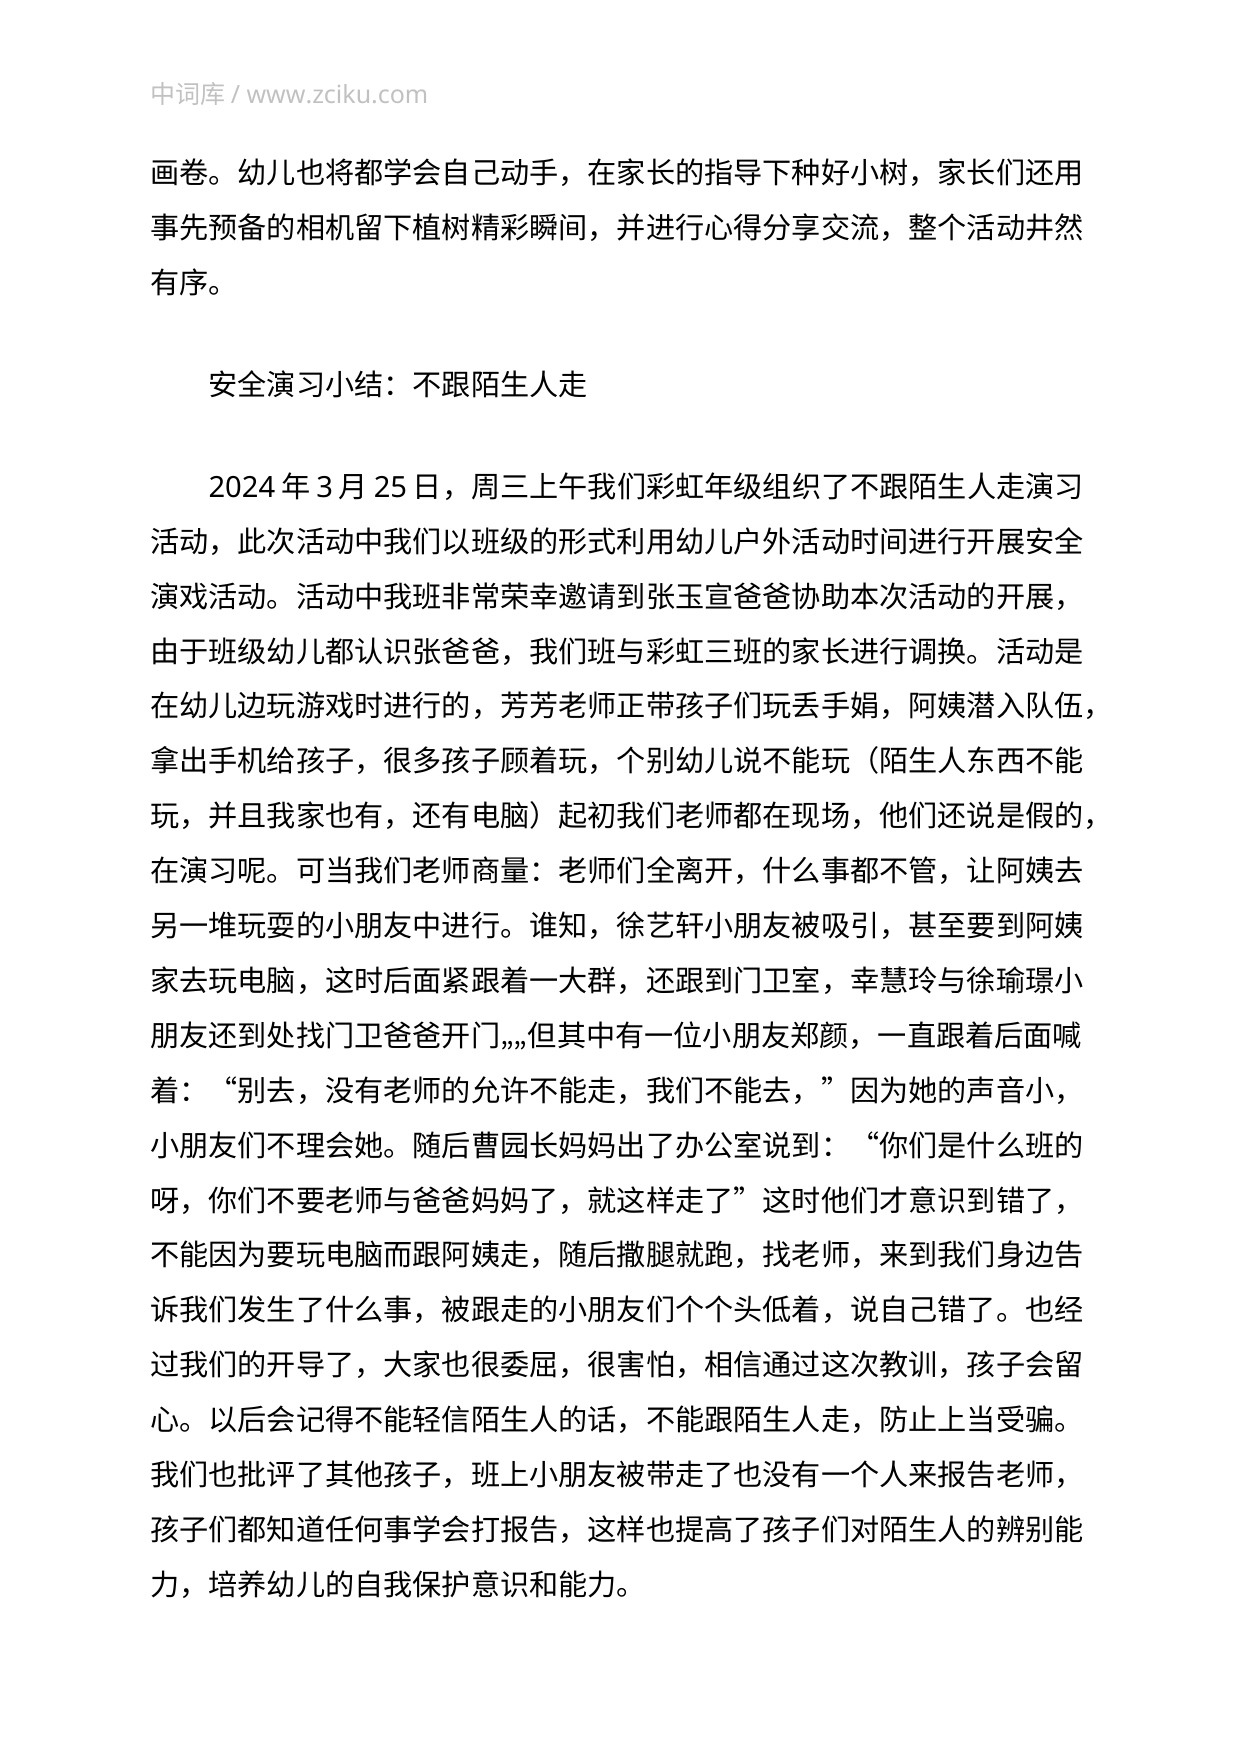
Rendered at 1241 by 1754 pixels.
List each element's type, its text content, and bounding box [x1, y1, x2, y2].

text 2024年3月25日，周三上午我们彩虹年级组织了不跟陌生人走演习活动，此次活动中我们以班级的形式利用幼儿户外活动时间进行开展安全演戏活动。活动中我班非常荣幸邀请到张玉宣爸爸协助本次活动的开展，由于班级幼儿都认识张爸爸，我们班与彩虹三班的家长进行调换。活动是在幼儿边玩游戏时进行的，芳芳老师正带孩子们玩丢手娟，阿姨潜入队伍，拿出手机给孩子，很多孩子顾着玩，个别幼儿说不能玩（陌生人东西不能玩，并且我家也有，还有电脑）起初我们老师都在现场，他们还说是假的，在演习呢。可当我们老师商量：老师们全离开，什么事都不管，让阿姨去另一堆玩耍的小朋友中进行。谁知，徐艺轩小朋友被吸引，甚至要到阿姨家去玩电脑，这时后面紧跟着一大群，还跟到门卫室，幸慧玲与徐瑜璟小朋友还到处找门卫爸爸开门„„但其中有一位小朋友郑颜，一直跟着后面喊着：“别去，没有老师的允许不能走，我们不能去，”因为她的声音小，小朋友们不理会她。随后曹园长妈妈出了办公室说到：“你们是什么班的呀，你们不要老师与爸爸妈妈了，就这样走了”这时他们才意识到错了，不能因为要玩电脑而跟阿姨走，随后撒腿就跑，找老师，来到我们身边告诉我们发生了什么事，被跟走的小朋友们个个头低着，说自己错了。也经过我们的开导了，大家也很委屈，很害怕，相信通过这次教训，孩子会留心。以后会记得不能轻信陌生人的话，不能跟陌生人走，防止上当受骗。我们也批评了其他孩子，班上小朋友被带走了也没有一个人来报告老师，孩子们都知道任何事学会打报告，这样也提高了孩子们对陌生人的辨别能力，培养幼儿的自我保护意识和能力。 [150, 463, 1090, 1604]
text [150, 150, 1090, 302]
text 安全演习小结：不跟陌生人走 [150, 362, 1090, 404]
